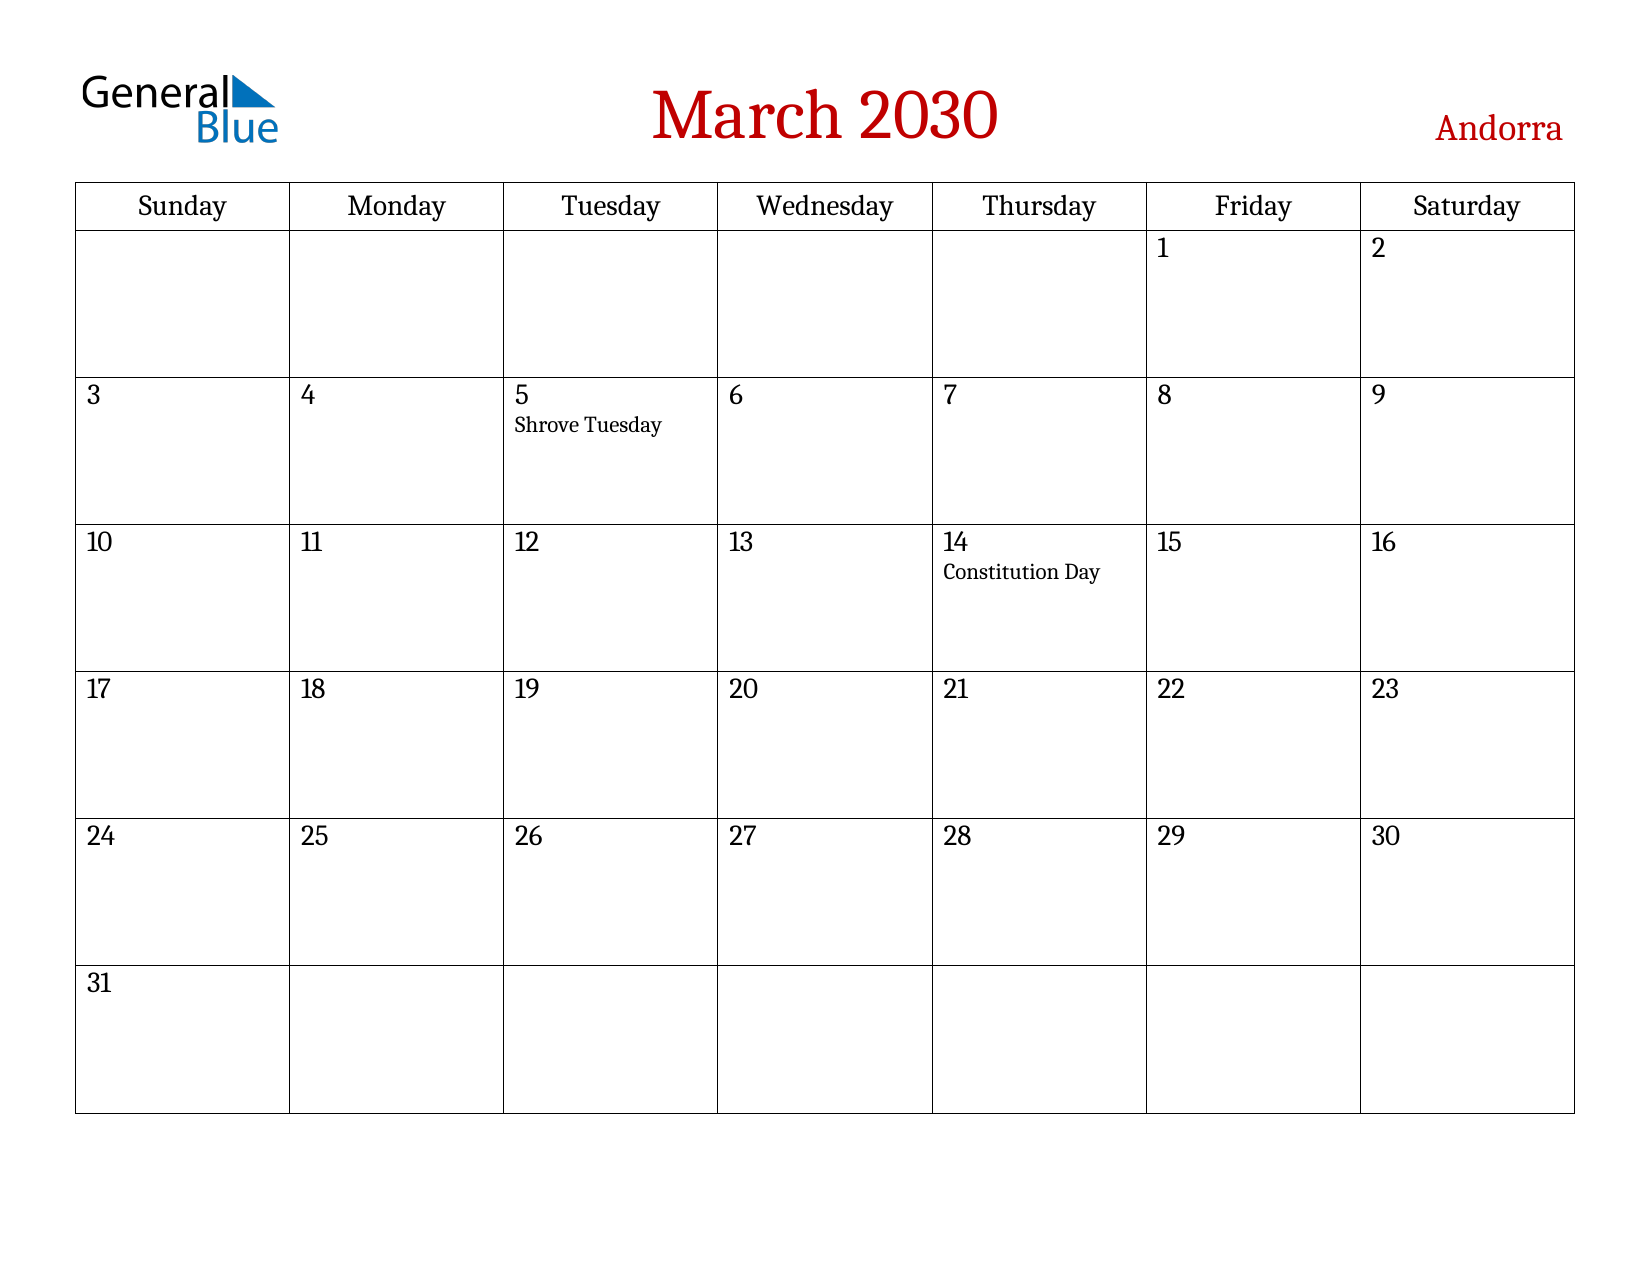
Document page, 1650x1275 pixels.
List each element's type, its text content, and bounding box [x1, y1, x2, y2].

table_cell [504, 706, 717, 818]
table_cell [933, 1000, 1146, 1112]
table_cell [1361, 265, 1574, 377]
table_cell 10 [76, 525, 289, 559]
table_cell [504, 853, 717, 965]
table_cell 11 [290, 525, 503, 559]
table_cell [718, 559, 932, 671]
table_cell 12 [504, 525, 717, 559]
table_cell Constitution Day [933, 559, 1146, 671]
table_cell [76, 706, 289, 818]
table_cell [718, 853, 932, 965]
table_cell 19 [504, 672, 717, 706]
table_cell [718, 231, 932, 264]
table_cell Saturday [1361, 183, 1574, 230]
table_cell [290, 265, 503, 377]
table_cell [1147, 559, 1360, 671]
table_cell [933, 265, 1146, 377]
table_cell [718, 966, 932, 1000]
table_cell [933, 966, 1146, 1000]
table_cell 2 [1361, 231, 1574, 264]
table_cell [933, 706, 1146, 818]
table_cell [1361, 966, 1574, 1000]
table_cell Thursday [933, 183, 1146, 230]
table_cell 6 [718, 378, 932, 412]
table_cell 29 [1147, 819, 1360, 853]
table_cell 20 [718, 672, 932, 706]
table_cell Friday [1147, 183, 1360, 230]
table_cell [1361, 853, 1574, 965]
table_cell 28 [933, 819, 1146, 853]
table_cell [290, 706, 503, 818]
table_cell [290, 412, 503, 524]
table_cell [76, 559, 289, 671]
table_cell [504, 265, 717, 377]
table_cell [1361, 412, 1574, 524]
table_cell [290, 231, 503, 264]
table_cell 13 [718, 525, 932, 559]
table_cell 9 [1361, 378, 1574, 412]
table_cell [933, 853, 1146, 965]
table_cell 25 [290, 819, 503, 853]
table_cell 18 [290, 672, 503, 706]
table_header Andorra [1146, 75, 1574, 182]
table_cell 24 [76, 819, 289, 853]
table_cell [718, 265, 932, 377]
table_cell 7 [933, 378, 1146, 412]
table_cell 5 [504, 378, 717, 412]
table_cell 26 [504, 819, 717, 853]
table_cell 14 [933, 525, 1146, 559]
table_cell Shrove Tuesday [504, 412, 717, 524]
table_cell [1147, 412, 1360, 524]
table_cell [290, 559, 503, 671]
table_cell [1361, 706, 1574, 818]
table_cell [1147, 853, 1360, 965]
table_cell 16 [1361, 525, 1574, 559]
table_cell 4 [290, 378, 503, 412]
table_cell Sunday [76, 183, 289, 230]
table_cell Wednesday [718, 183, 932, 230]
table_cell 21 [933, 672, 1146, 706]
table_cell [504, 966, 717, 1000]
table_cell [504, 231, 717, 264]
table_cell 17 [76, 672, 289, 706]
table_cell [718, 412, 932, 524]
table_cell [1147, 1000, 1360, 1112]
table_cell Tuesday [504, 183, 717, 230]
table_cell [290, 1000, 503, 1112]
table_cell 8 [1147, 378, 1360, 412]
table_cell [76, 412, 289, 524]
table_cell [76, 1000, 289, 1112]
table_cell Monday [290, 183, 503, 230]
table_cell 3 [76, 378, 289, 412]
picture [82, 75, 278, 143]
table_header March 2030 [504, 75, 1146, 182]
table_cell [504, 1000, 717, 1112]
table_cell [1147, 706, 1360, 818]
table_cell 1 [1147, 231, 1360, 264]
table_cell [718, 1000, 932, 1112]
table_cell [290, 853, 503, 965]
table_cell [504, 559, 717, 671]
table_cell [1147, 265, 1360, 377]
table_cell 15 [1147, 525, 1360, 559]
table_cell [76, 853, 289, 965]
table_cell [1147, 966, 1360, 1000]
table_cell [290, 966, 503, 1000]
table_cell [1361, 559, 1574, 671]
table_cell [933, 412, 1146, 524]
table_cell [1361, 1000, 1574, 1112]
table_cell 31 [76, 966, 289, 1000]
table_cell 27 [718, 819, 932, 853]
table_cell [718, 706, 932, 818]
table_cell 30 [1361, 819, 1574, 853]
table_header [76, 75, 503, 182]
table_cell 22 [1147, 672, 1360, 706]
table_cell [76, 265, 289, 377]
table_cell [76, 231, 289, 264]
table_cell [933, 231, 1146, 264]
table_cell 23 [1361, 672, 1574, 706]
